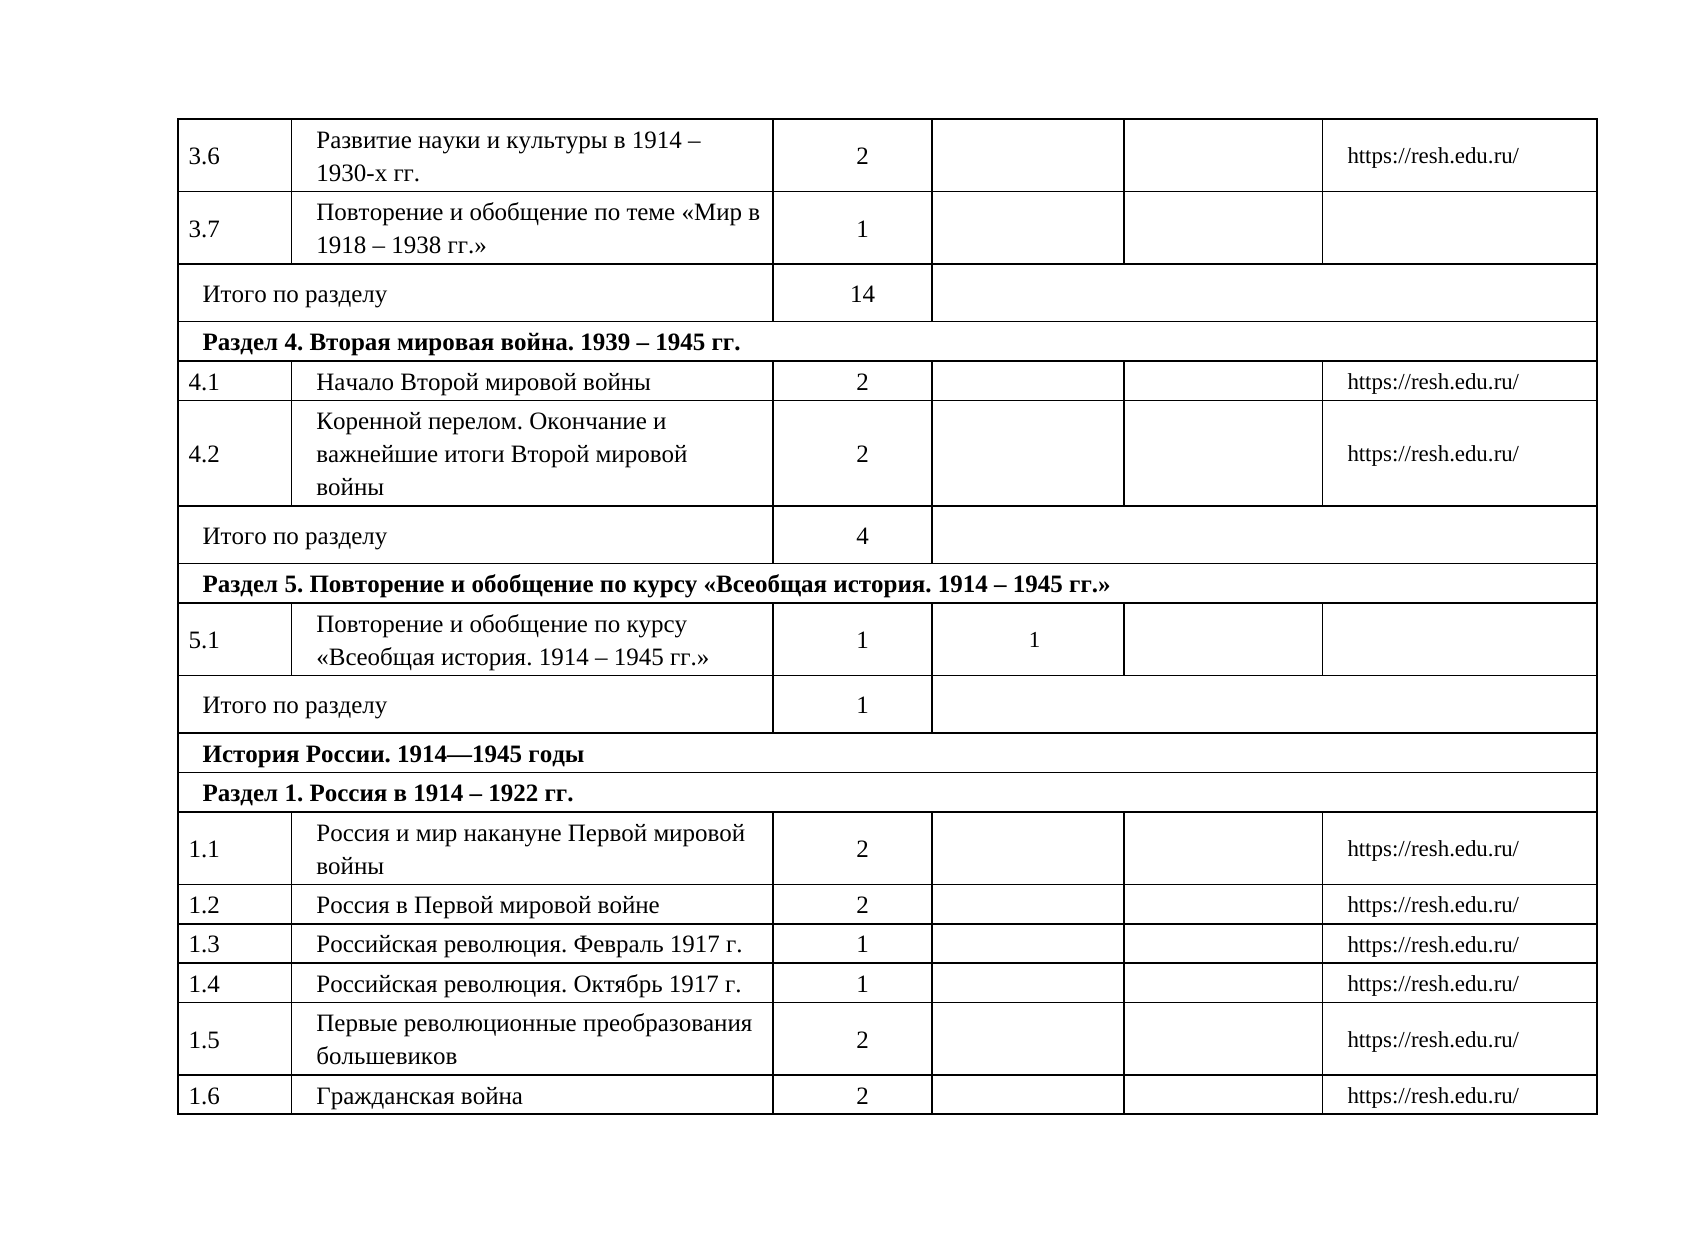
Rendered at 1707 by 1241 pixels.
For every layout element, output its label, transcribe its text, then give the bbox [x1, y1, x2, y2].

table_cell Россия и мир накануне Первой мировой войны [292, 813, 772, 883]
table_cell 1 [774, 192, 931, 263]
table_cell [933, 265, 1596, 321]
table_cell Гражданская война [292, 1076, 772, 1113]
table_cell [933, 925, 1123, 962]
table_cell [1125, 964, 1322, 1002]
table_cell Раздел 5. Повторение и обобщение по курсу «Всеобщая история. 1914 – 1945 гг.» [179, 564, 1596, 602]
table_cell История России. 1914—1945 годы [179, 734, 1596, 772]
table_cell Повторение и обобщение по теме «Мир в 1918 – 1938 гг.» [292, 192, 772, 263]
table_cell [1125, 120, 1322, 191]
table_cell 1 [933, 604, 1123, 674]
table_cell [933, 1076, 1123, 1113]
table_cell Итого по разделу [179, 507, 772, 563]
table_cell 1 [774, 604, 931, 674]
table_cell Итого по разделу [179, 265, 772, 321]
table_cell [1323, 1076, 1596, 1113]
table_cell 4.2 [179, 401, 291, 505]
table_cell 1.5 [179, 1003, 291, 1074]
table_cell 1.2 [179, 885, 291, 923]
table_cell Раздел 4. Вторая мировая война. 1939 – 1945 гг. [179, 322, 1596, 360]
table_cell [1125, 401, 1322, 505]
table_cell Развитие науки и культуры в 1914 – 1930-х гг. [292, 120, 772, 191]
table_cell 1.6 [179, 1076, 291, 1113]
table_cell 2 [774, 120, 931, 191]
table_cell [1125, 604, 1322, 674]
table_cell 5.1 [179, 604, 291, 674]
table_cell Начало Второй мировой войны [292, 362, 772, 399]
table_cell 1.1 [179, 813, 291, 883]
table_cell [1125, 885, 1322, 923]
table_cell 2 [774, 885, 931, 923]
table_cell 4 [774, 507, 931, 563]
table_cell https://resh.edu.ru/ [1323, 925, 1596, 962]
table_cell [933, 813, 1123, 883]
table_cell 2 [774, 362, 931, 399]
table_cell [933, 401, 1123, 505]
table_cell [933, 964, 1123, 1002]
table_cell 2 [774, 1076, 931, 1113]
table_cell Коренной перелом. Окончание и важнейшие итоги Второй мировой войны [292, 401, 772, 505]
table_cell [1323, 604, 1596, 674]
table_cell 2 [774, 813, 931, 883]
table_cell [933, 507, 1596, 563]
table_cell Первые революционные преобразования большевиков [292, 1003, 772, 1074]
table_cell https://resh.edu.ru/ [1323, 964, 1596, 1002]
table_cell https://resh.edu.ru/ [1323, 401, 1596, 505]
table_cell 14 [774, 265, 931, 321]
table_cell 2 [774, 1003, 931, 1074]
table_cell [933, 192, 1123, 263]
table_cell [933, 885, 1123, 923]
table_cell [1125, 1076, 1322, 1113]
table_cell Раздел 1. Россия в 1914 – 1922 гг. [179, 773, 1596, 811]
table_cell [1125, 362, 1322, 399]
table_cell https://resh.edu.ru/ [1323, 362, 1596, 399]
table_cell [933, 676, 1596, 732]
table_cell 3.7 [179, 192, 291, 263]
table_cell 1.3 [179, 925, 291, 962]
table_cell https://resh.edu.ru/ [1323, 813, 1596, 883]
table_cell Россия в Первой мировой войне [292, 885, 772, 923]
table_cell Итого по разделу [179, 676, 772, 732]
table_cell [1125, 1003, 1322, 1074]
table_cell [1323, 120, 1596, 191]
table_cell Российская революция. Февраль 1917 г. [292, 925, 772, 962]
table_cell Российская революция. Октябрь 1917 г. [292, 964, 772, 1002]
table_cell Повторение и обобщение по курсу «Всеобщая история. 1914 – 1945 гг.» [292, 604, 772, 674]
table_cell 1 [774, 925, 931, 962]
table_cell 2 [774, 401, 931, 505]
table_cell 3.6 [179, 120, 291, 191]
table_cell [933, 362, 1123, 399]
table_cell [1323, 192, 1596, 263]
table_cell [933, 1003, 1123, 1074]
table_cell 1 [774, 964, 931, 1002]
table_cell [1125, 925, 1322, 962]
table_cell https://resh.edu.ru/ [1323, 1003, 1596, 1074]
table_cell [933, 120, 1123, 191]
table_cell 1.4 [179, 964, 291, 1002]
table_cell [1125, 813, 1322, 883]
table_cell [1125, 192, 1322, 263]
table_cell https://resh.edu.ru/ [1323, 885, 1596, 923]
table_cell 1 [774, 676, 931, 732]
table_cell 4.1 [179, 362, 291, 399]
